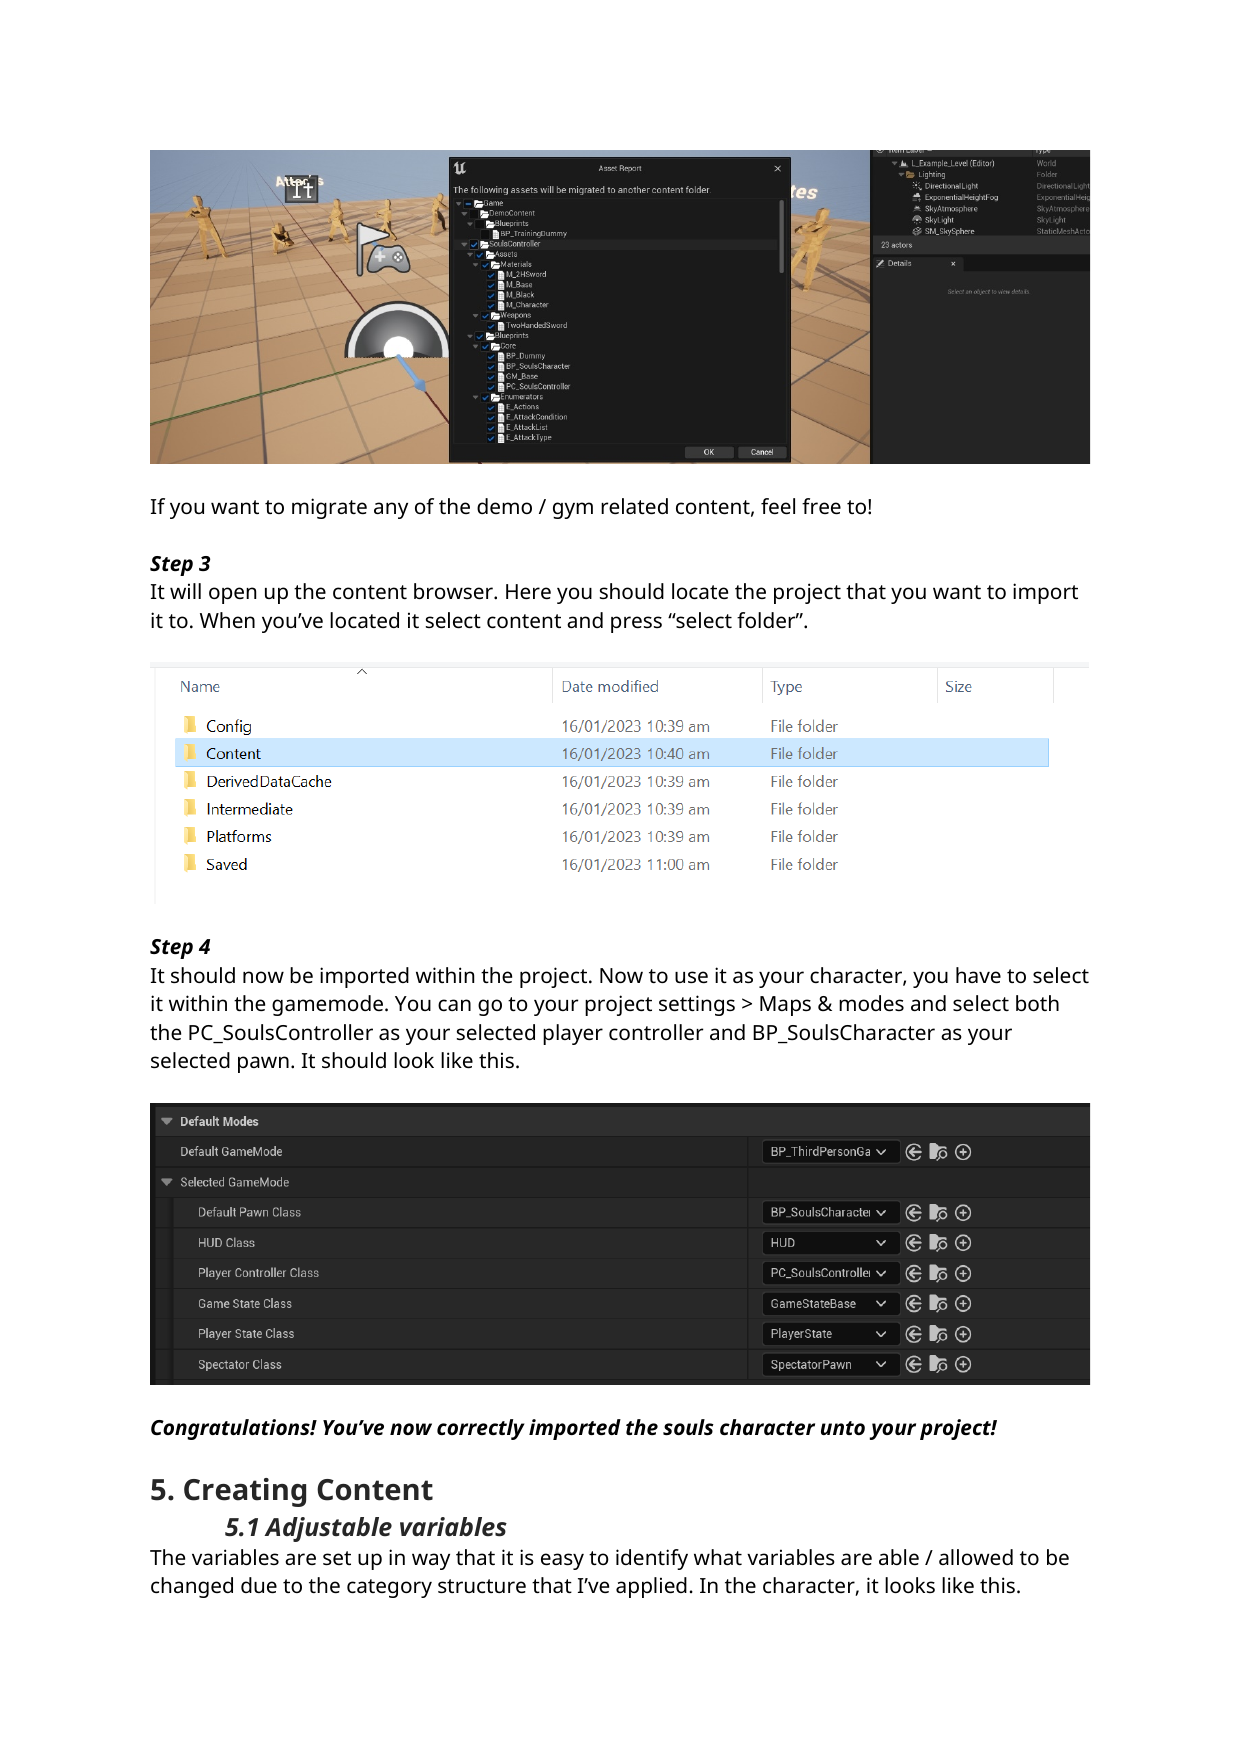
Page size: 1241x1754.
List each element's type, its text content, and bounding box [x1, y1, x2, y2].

text If you want to migrate any of the demo / gym related content, feel free to! [150, 492, 1090, 521]
text The variables are set up in way that it is easy to identify what variables are able / allowed to be changed due to the category structure that I’ve applied. In the character, it looks like this. [150, 1543, 1090, 1600]
picture [150, 1103, 1091, 1385]
text It should now be imported within the project. Now to use it as your character, you have to select it within the gamemode. You can go to your project settings > Maps & modes and select both the PC_SoulsController as your selected player controller and BP_SoulsCharacter as your selected pawn. It should look like this. [150, 961, 1090, 1074]
list Congratulations! You’ve now correctly imported the souls character unto your project! [150, 1413, 1090, 1441]
text It will open up the content browser. Here you should locate the project that you want to import it to. When you’ve located it select content and press “select folder”. [150, 577, 1090, 634]
list Step 4 [150, 932, 1090, 961]
text 5. Creating Content [150, 1469, 1090, 1509]
picture [150, 662, 1089, 904]
list Step 3 [150, 549, 1090, 577]
picture [150, 150, 1091, 464]
text 5.1 Adjustable variables [225, 1509, 1090, 1543]
